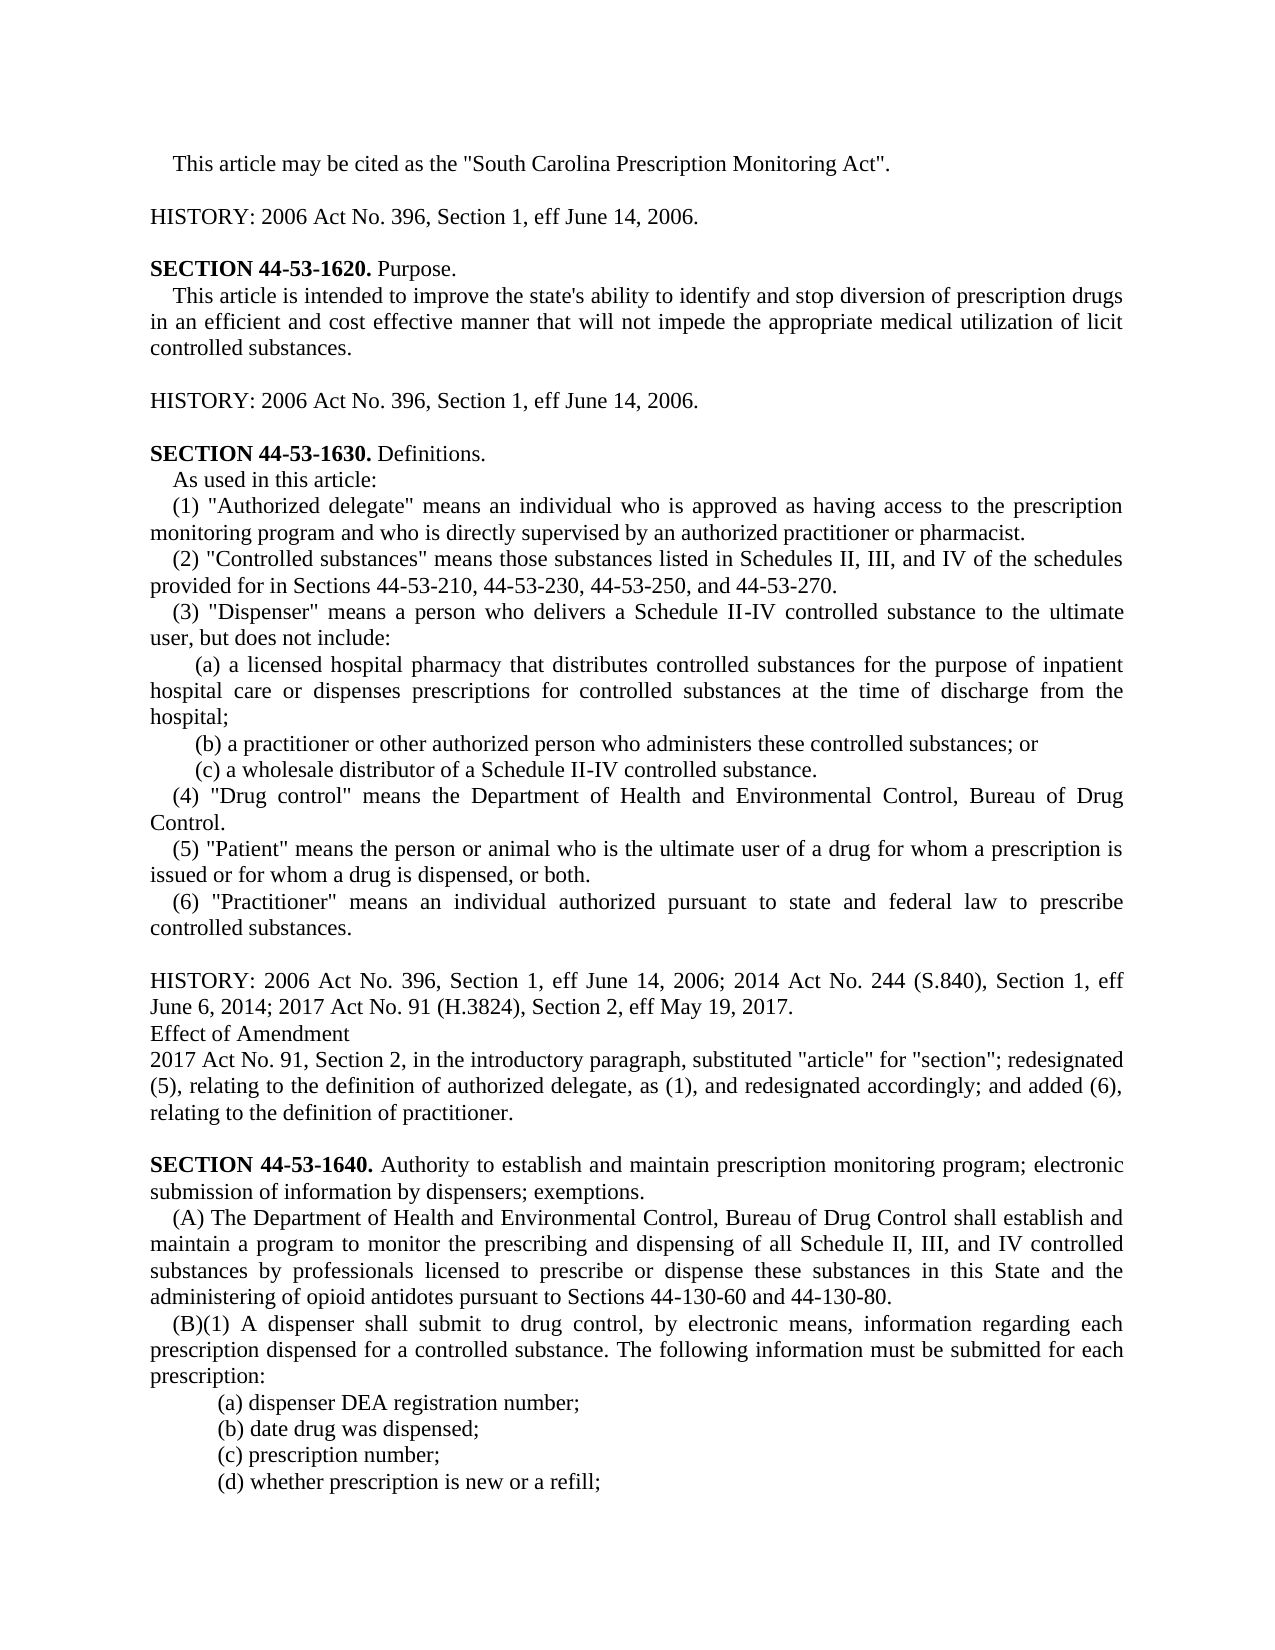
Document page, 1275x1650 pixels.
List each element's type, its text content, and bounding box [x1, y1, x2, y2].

text 2017 Act No. 91, Section 2, in the introductory paragraph, substituted "article" for "section"; redesignated (5), relating to the definition of authorized delegate, as (1), and redesignated accordingly; and added (6), relating to the definition of practitioner. [150, 1046, 1125, 1125]
text (6) "Practitioner" means an individual authorized pursuant to state and federal law to prescribe controlled substances. [150, 888, 1125, 941]
text (4) "Drug control" means the Department of Health and Environmental Control, Bureau of Drug Control. [150, 782, 1125, 835]
text (c) a wholesale distributor of a Schedule II-IV controlled substance. [150, 756, 1125, 782]
text (b) date drug was dispensed; [150, 1415, 1125, 1441]
text (A) The Department of Health and Environmental Control, Bureau of Drug Control shall establish and maintain a program to monitor the prescribing and dispensing of all Schedule II, III, and IV controlled substances by professionals licensed to prescribe or dispense these substances in this State and the administering of opioid antidotes pursuant to Sections 44-130-60 and 44-130-80. [150, 1204, 1125, 1309]
text (c) prescription number; [150, 1441, 1125, 1468]
text SECTION 44-53-1640. Authority to establish and maintain prescription monitoring program; electronic submission of information by dispensers; exemptions. [150, 1151, 1125, 1204]
text (a) dispenser DEA registration number; [150, 1389, 1125, 1415]
text (d) whether prescription is new or a refill; [150, 1468, 1125, 1494]
text HISTORY: 2006 Act No. 396, Section 1, eff June 14, 2006. [150, 203, 1125, 229]
text HISTORY: 2006 Act No. 396, Section 1, eff June 14, 2006. [150, 387, 1125, 413]
text This article may be cited as the "South Carolina Prescription Monitoring Act". [150, 150, 1125, 176]
text (b) a practitioner or other authorized person who administers these controlled substances; or [150, 730, 1125, 756]
text This article is intended to improve the state's ability to identify and stop diversion of prescription drugs in an efficient and cost effective manner that will not impede the appropriate medical utilization of licit controlled substances. [150, 282, 1125, 361]
text (3) "Dispenser" means a person who delivers a Schedule II-IV controlled substance to the ultimate user, but does not include: [150, 598, 1125, 651]
text (5) "Patient" means the person or animal who is the ultimate user of a drug for whom a prescription is issued or for whom a drug is dispensed, or both. [150, 835, 1125, 888]
text (2) "Controlled substances" means those substances listed in Schedules II, III, and IV of the schedules provided for in Sections 44-53-210, 44-53-230, 44-53-250, and 44-53-270. [150, 545, 1125, 598]
text Effect of Amendment [150, 1020, 1125, 1046]
text SECTION 44-53-1630. Definitions. [150, 440, 1125, 466]
text (B)(1) A dispenser shall submit to drug control, by electronic means, information regarding each prescription dispensed for a controlled substance. The following information must be submitted for each prescription: [150, 1309, 1125, 1389]
text HISTORY: 2006 Act No. 396, Section 1, eff June 14, 2006; 2014 Act No. 244 (S.840), Section 1, eff June 6, 2014; 2017 Act No. 91 (H.3824), Section 2, eff May 19, 2017. [150, 967, 1125, 1020]
text As used in this article: [150, 466, 1125, 493]
text (1) "Authorized delegate" means an individual who is approved as having access to the prescription monitoring program and who is directly supervised by an authorized practitioner or pharmacist. [150, 493, 1125, 545]
text SECTION 44-53-1620. Purpose. [150, 255, 1125, 282]
text (a) a licensed hospital pharmacy that distributes controlled substances for the purpose of inpatient hospital care or dispenses prescriptions for controlled substances at the time of discharge from the hospital; [150, 651, 1125, 730]
